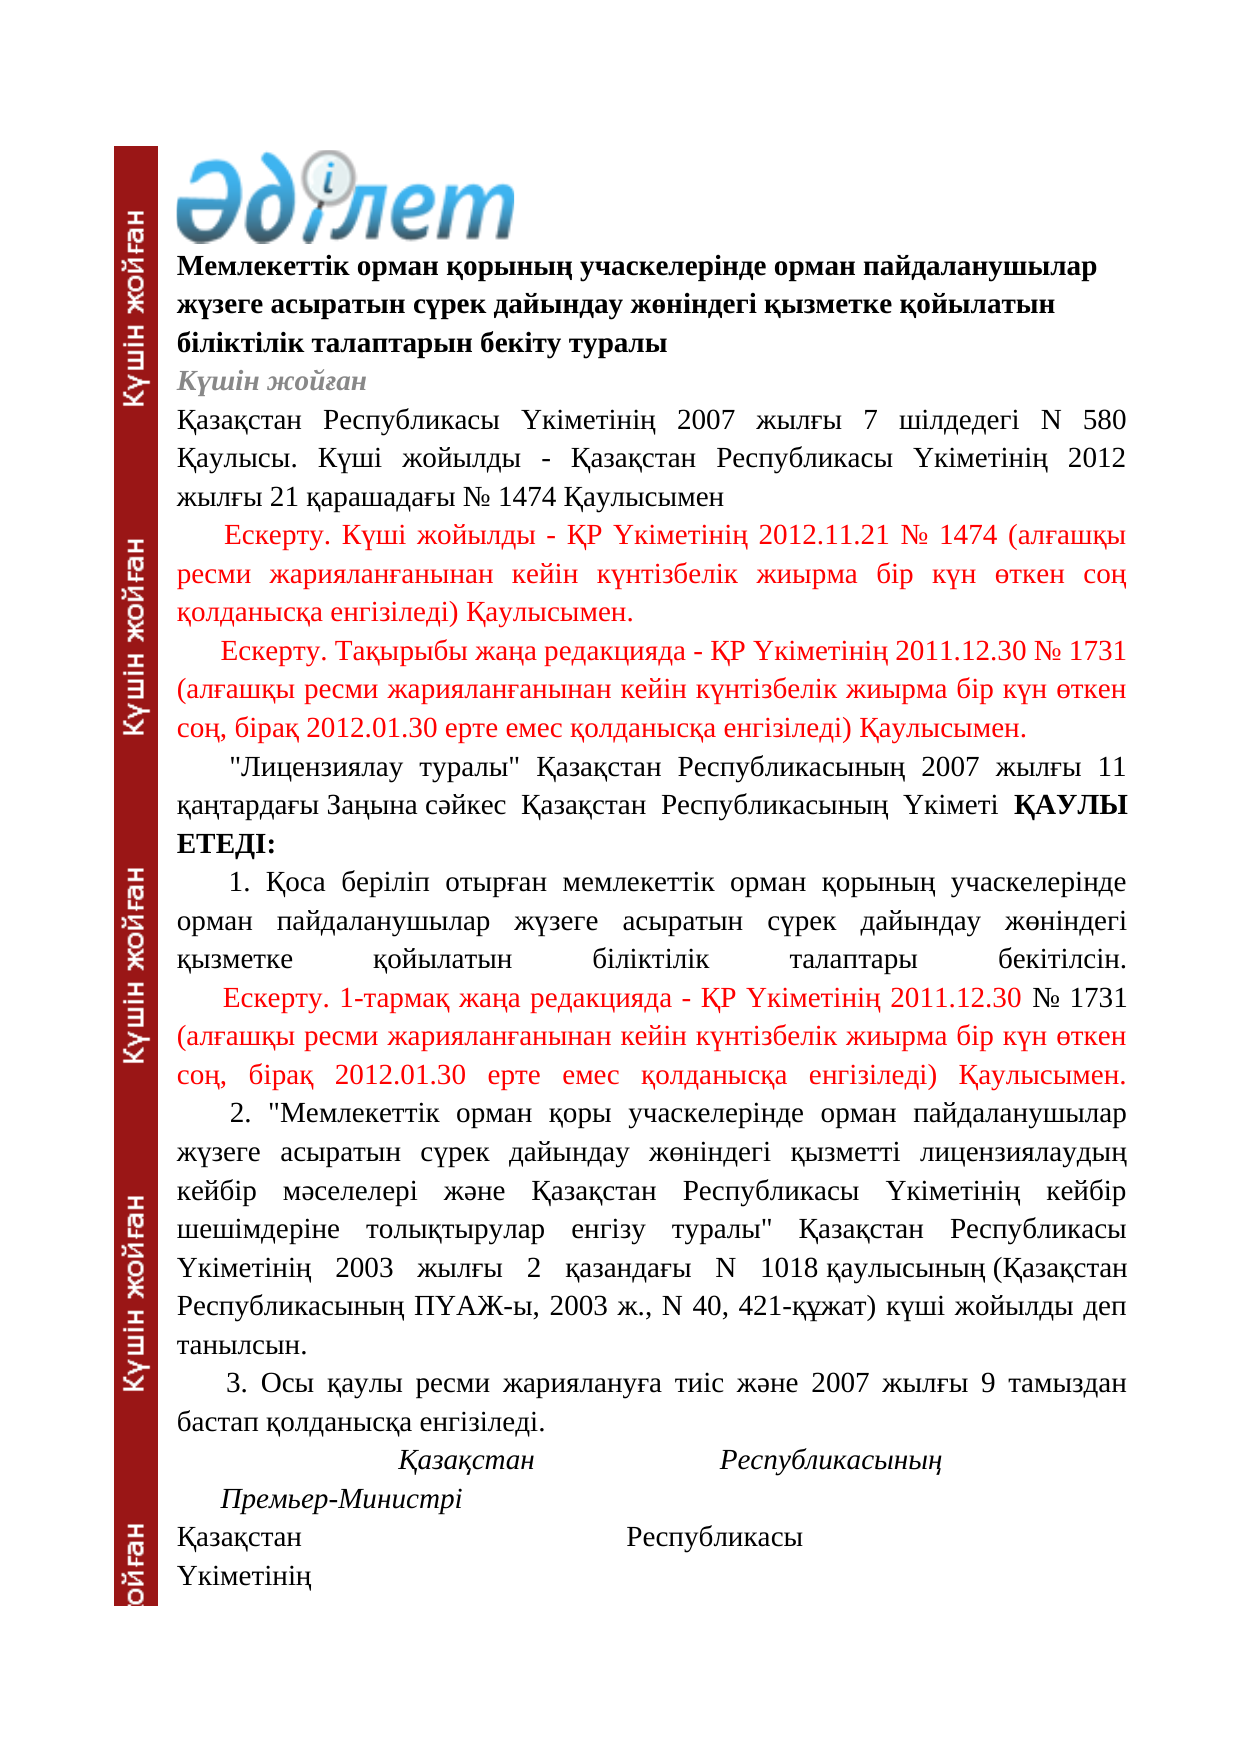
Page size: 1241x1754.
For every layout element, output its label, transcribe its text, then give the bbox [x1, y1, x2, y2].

text Күшін жойған [112, 363, 1128, 397]
text Мемлекеттік орман қорының учаскелерінде орман пайдаланушылар жүзеге асыратын сүрек дайындау жөніндегі қызметке қойылатын біліктілік талаптарын бекіту туралы [112, 248, 1128, 358]
text Ескерту. Тақырыбы жаңа редакцияда - ҚР Үкіметінің 2011.12.30 № 1731 (алғашқы ресми жарияланғанынан кейін күнтізбелік жиырма бір күн өткен соң, бірақ 2012.01.30 ерте емес қолданысқа енгізіледі) Қаулысымен. [112, 633, 1128, 744]
picture [114, 1592, 158, 1606]
picture [114, 1514, 158, 1519]
picture [114, 628, 158, 633]
text Ескерту. Күші жойылды - ҚР Үкiметiнiң 2012.11.21 № 1474 (алғашқы ресми жарияланғанынан кейiн күнтiзбелiк жиырма бiр күн өткен соң қолданысқа енгiзiледi) Қаулысымен. [112, 517, 1128, 628]
picture [114, 397, 158, 402]
text Қазақстан Республикасы Үкіметінің 2007 жылғы 7 шілдедегі N 580 қаулысымен бекітілген [112, 1519, 1128, 1592]
picture [114, 512, 158, 517]
picture [114, 1437, 158, 1442]
text Қазақстан Республикасының Премьер-Министрі [112, 1442, 1128, 1514]
text Қазақстан Республикасы Үкіметінің 2007 жылғы 7 шілдедегі N 580 Қаулысы. Күші жойылды - Қазақстан Республикасы Үкiметiнiң 2012 жылғы 21 қарашадағы № 1474 Қаулысымен [112, 402, 1128, 512]
picture [114, 358, 158, 363]
text "Лицензиялау туралы" Қазақстан Республикасының 2007 жылғы 11 қаңтардағы Заңына сәйкес Қазақстан Республикасының Үкіметі ҚАУЛЫ ЕТЕДІ: 1. Қоса беріліп отырған мемлекеттік орман қорының учаскелерінде орман пайдаланушылар жүзеге асыратын сүрек дайындау жөніндегі қызметке қойылатын біліктілік талаптары бекітілсін. Ескерту. 1-тармақ жаңа редакцияда - ҚР Үкіметінің 2011.12.30 № 1731 (алғашқы ресми жарияланғанынан кейін күнтізбелік жиырма бір күн өткен соң, бірақ 2012.01.30 ерте емес қолданысқа енгізіледі) Қаулысымен. 2. "Мемлекеттік орман қоры учаскелерінде орман пайдаланушылар жүзеге асыратын сүрек дайындау жөніндегі қызметті лицензиялаудың кейбір мәселелері және Қазақстан Республикасы Үкіметінің кейбір шешімдеріне толықтырулар енгізу туралы" Қазақстан Республикасы Үкіметінің 2003 жылғы 2 қазандағы N 1018 қаулысының (Қазақстан Республикасының ПҮАЖ-ы, 2003 ж., N 40, 421-құжат) күші жойылды деп танылсын. 3. Осы қаулы ресми жариялануға тиіс және 2007 жылғы 9 тамыздан бастап қолданысқа енгізіледі. [112, 749, 1128, 1437]
picture [114, 744, 158, 749]
picture [176, 150, 515, 244]
picture [114, 146, 158, 248]
